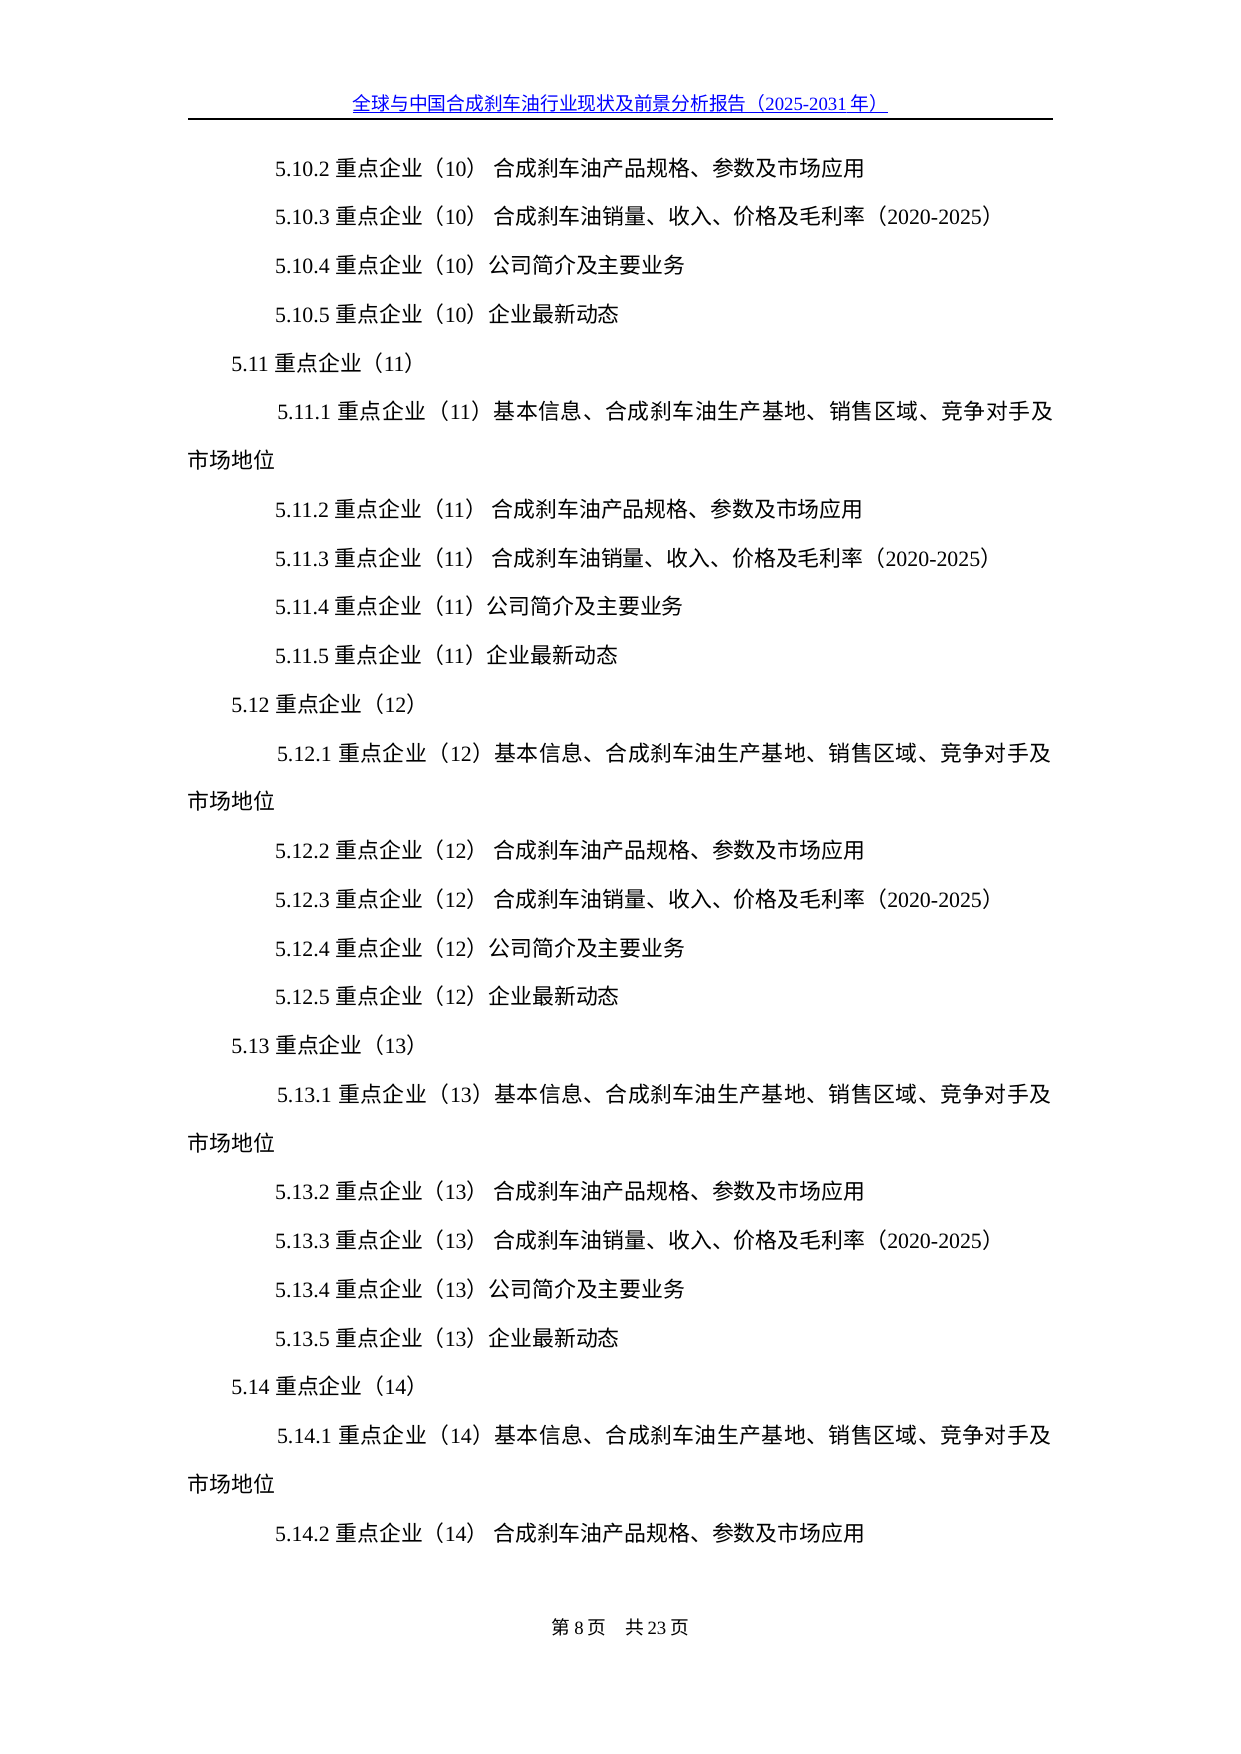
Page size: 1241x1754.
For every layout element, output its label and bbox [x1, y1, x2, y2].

text [187, 150, 1053, 1548]
